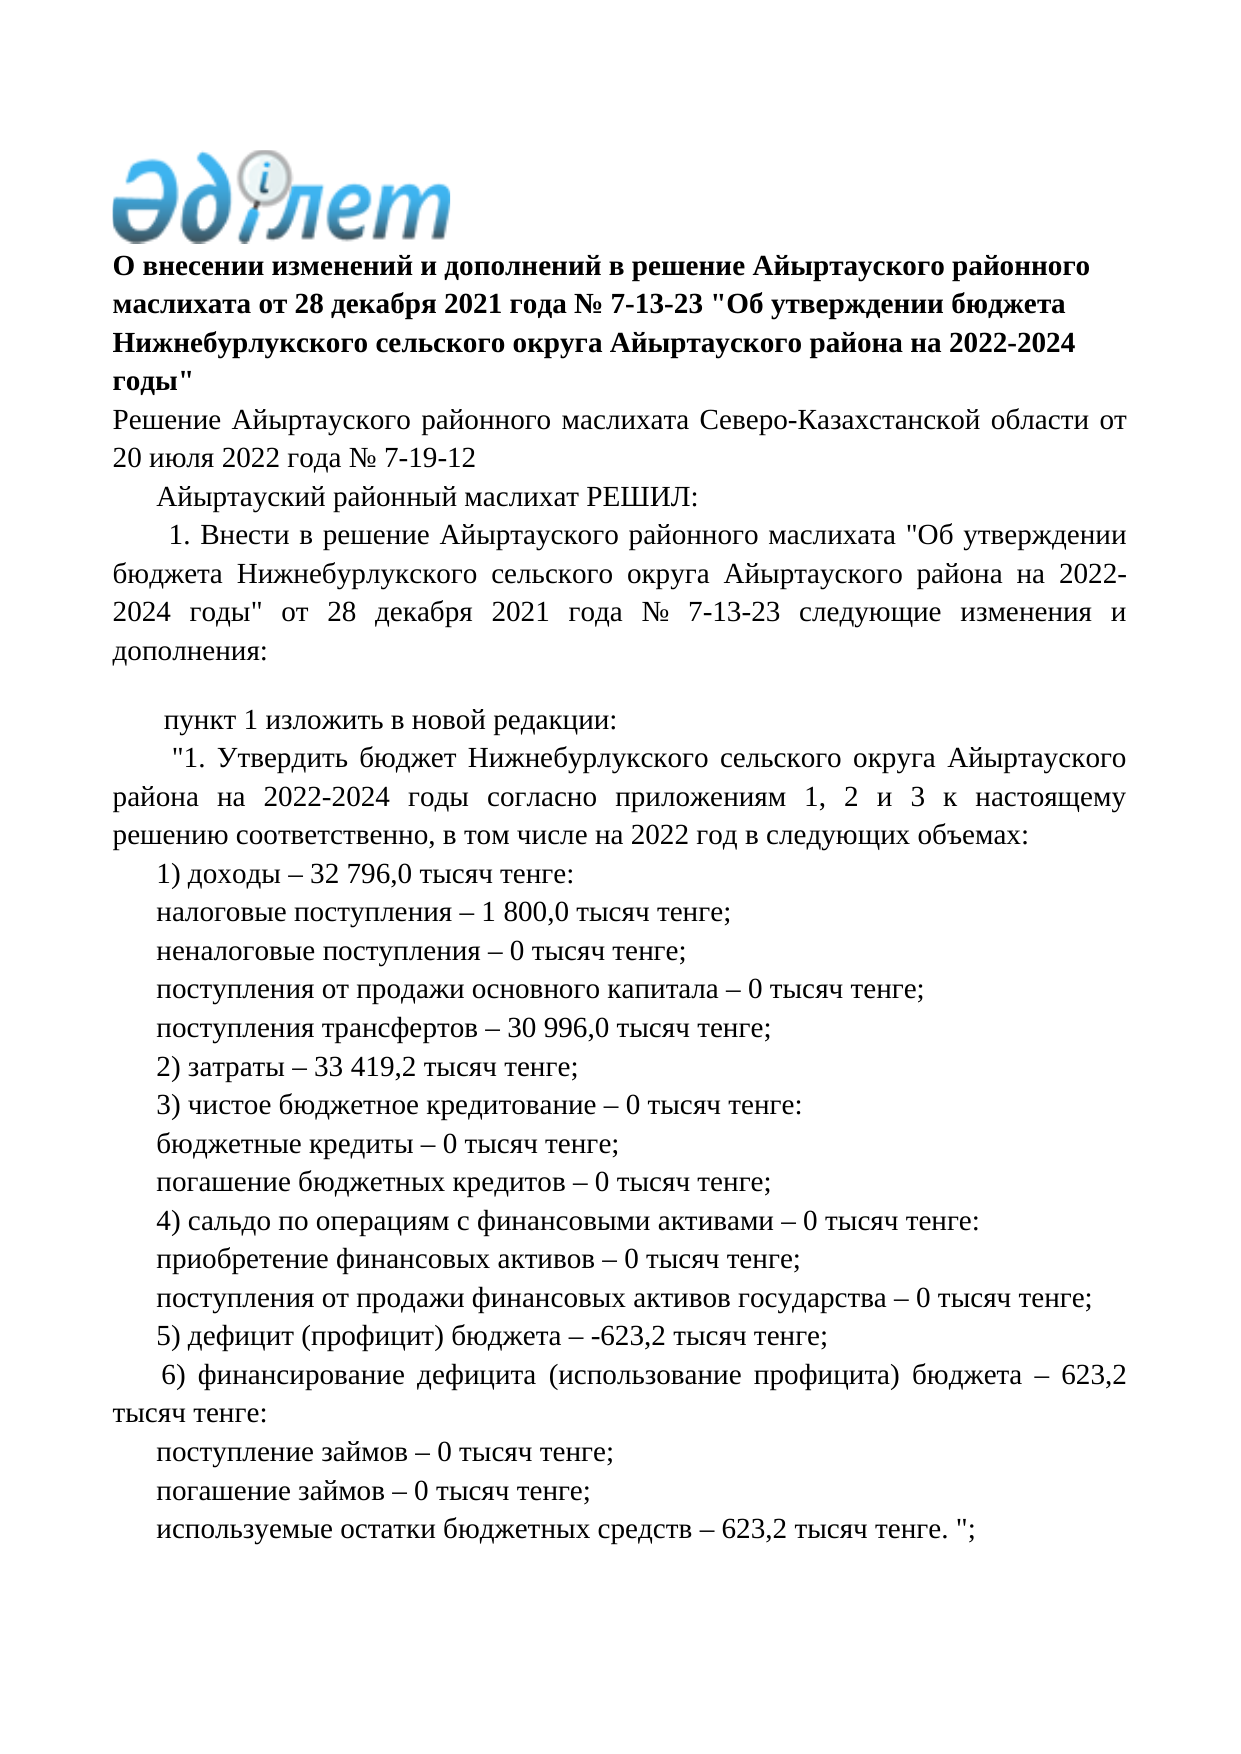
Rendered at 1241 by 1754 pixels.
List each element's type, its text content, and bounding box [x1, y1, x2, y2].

text поступления от продажи основного капитала – 0 тысяч тенге; [112, 972, 1128, 1005]
text 1) доходы – 32 796,0 тысяч тенге: [112, 856, 1128, 889]
text пункт 1 изложить в новой редакции: [112, 702, 1128, 735]
text 1. Внести в решение Айыртауского районного маслихата "Об утверждении бюджета Нижнебурлукского сельского округа Айыртауского района на 2022-2024 годы" от 28 декабря 2021 года № 7-13-23 следующие изменения и дополнения: [112, 517, 1128, 667]
text 3) чистое бюджетное кредитование – 0 тысяч тенге: [112, 1087, 1128, 1121]
text 5) дефицит (профицит) бюджета – -623,2 тысяч тенге; [112, 1318, 1128, 1352]
text бюджетные кредиты – 0 тысяч тенге; [112, 1126, 1128, 1159]
picture [112, 150, 451, 244]
text используемые остатки бюджетных средств – 623,2 тысяч тенге. "; [112, 1511, 1128, 1545]
text налоговые поступления – 1 800,0 тысяч тенге; [112, 894, 1128, 928]
text приобретение финансовых активов – 0 тысяч тенге; [112, 1241, 1128, 1275]
text неналоговые поступления – 0 тысяч тенге; [112, 933, 1128, 967]
text поступление займов – 0 тысяч тенге; [112, 1434, 1128, 1468]
text погашение бюджетных кредитов – 0 тысяч тенге; [112, 1164, 1128, 1198]
text поступления от продажи финансовых активов государства – 0 тысяч тенге; [112, 1280, 1128, 1313]
text 4) сальдо по операциям с финансовыми активами – 0 тысяч тенге: [112, 1203, 1128, 1236]
text Решение Айыртауского районного маслихата Северо-Казахстанской области от 20 июля 2022 года № 7-19-12 [112, 402, 1128, 474]
text погашение займов – 0 тысяч тенге; [112, 1473, 1128, 1506]
text О внесении изменений и дополнений в решение Айыртауского районного маслихата от 28 декабря 2021 года № 7-13-23 "Об утверждении бюджета Нижнебурлукского сельского округа Айыртауского района на 2022-2024 годы" [112, 248, 1128, 397]
text 6) финансирование дефицита (использование профицита) бюджета – 623,2 тысяч тенге: [112, 1357, 1128, 1429]
text 2) затраты – 33 419,2 тысяч тенге; [112, 1049, 1128, 1082]
text "1. Утвердить бюджет Нижнебурлукского сельского округа Айыртауского района на 2022-2024 годы согласно приложениям 1, 2 и 3 к настоящему решению соответственно, в том числе на 2022 год в следующих объемах: [112, 740, 1128, 851]
text Айыртауский районный маслихат РЕШИЛ: [112, 479, 1128, 512]
text поступления трансфертов – 30 996,0 тысяч тенге; [112, 1010, 1128, 1044]
